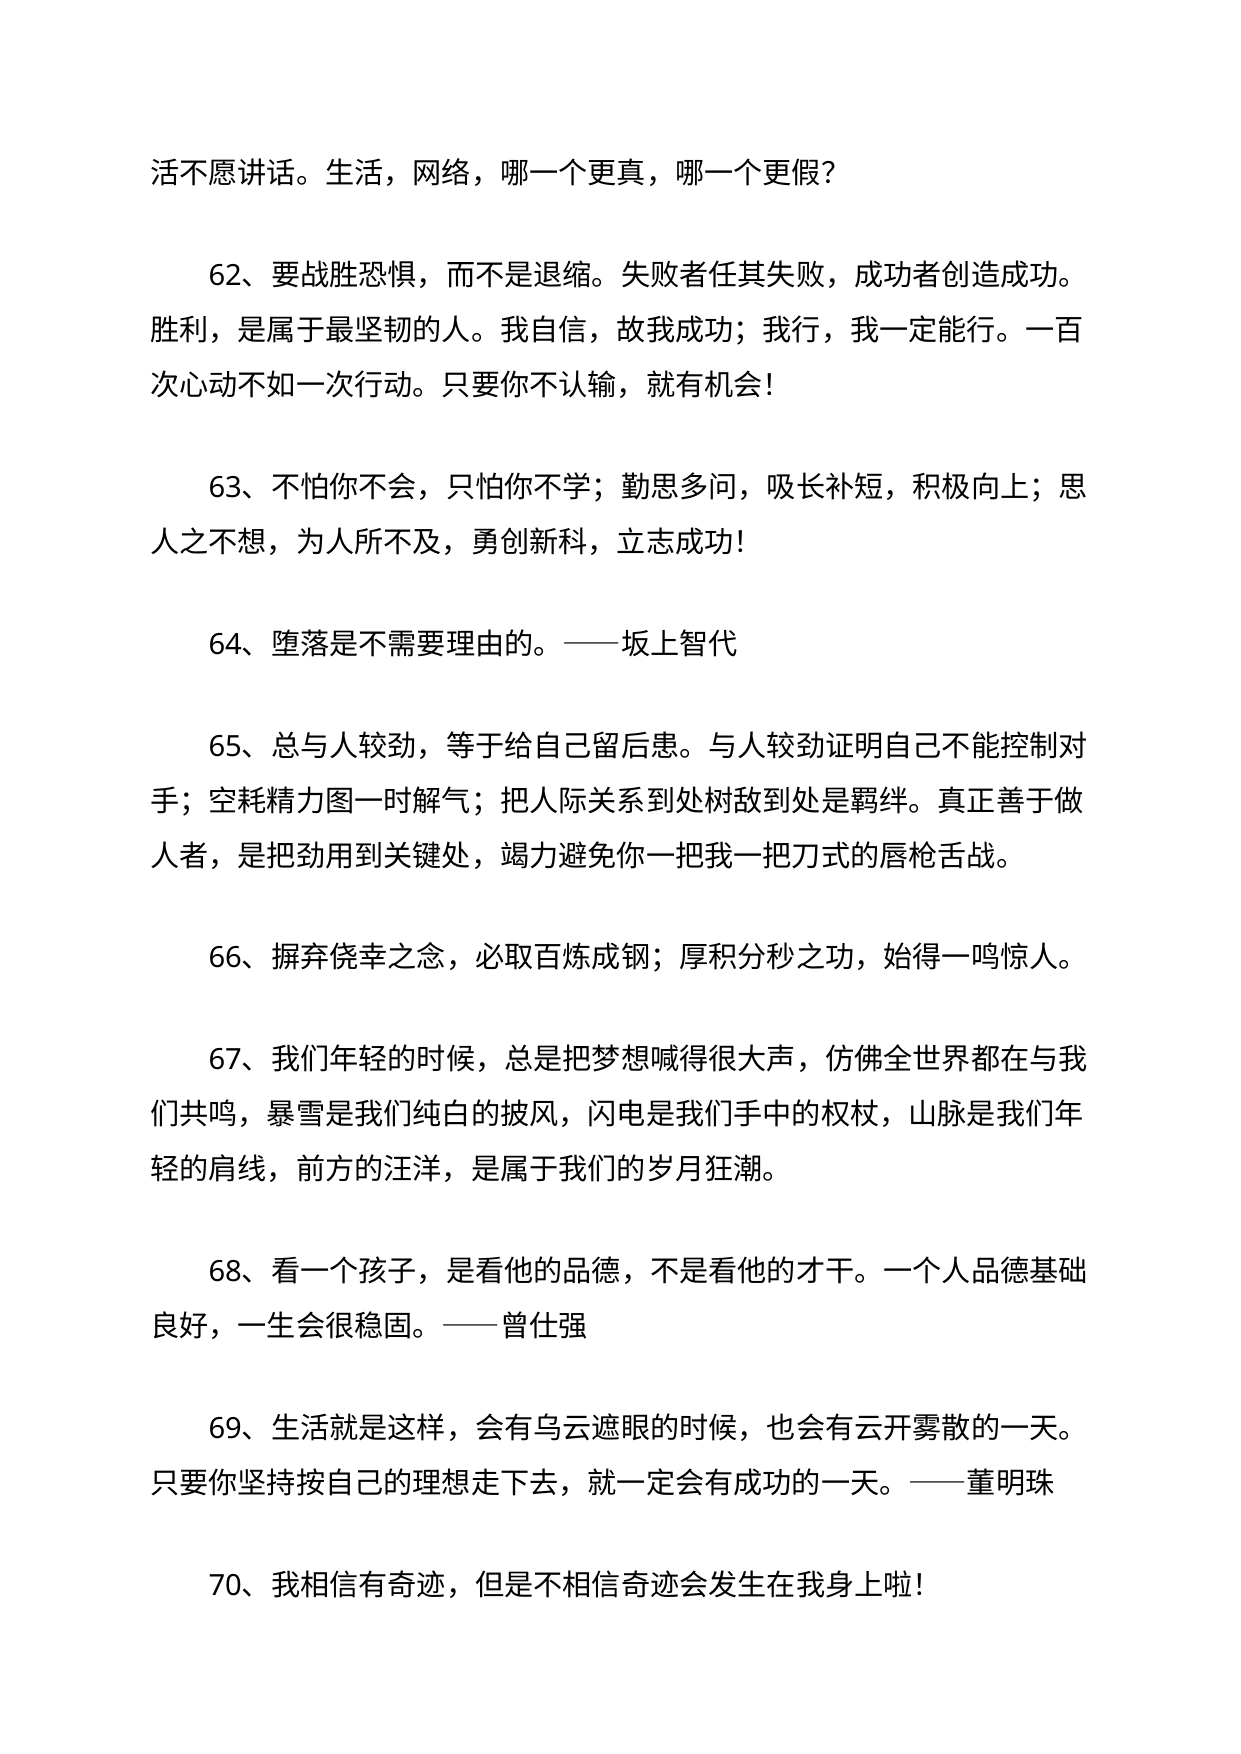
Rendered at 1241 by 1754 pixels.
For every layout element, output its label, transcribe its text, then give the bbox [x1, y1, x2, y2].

text 69、生活就是这样，会有乌云遮眼的时候，也会有云开雾散的一天。只要你坚持按自己的理想走下去，就一定会有成功的一天。——董明珠 [150, 1404, 1090, 1502]
text 66、摒弃侥幸之念，必取百炼成钢；厚积分秒之功，始得一鸣惊人。 [150, 934, 1090, 976]
text 65、总与人较劲，等于给自己留后患。与人较劲证明自己不能控制对手；空耗精力图一时解气；把人际关系到处树敌到处是羁绊。真正善于做人者，是把劲用到关键处，竭力避免你一把我一把刀式的唇枪舌战。 [150, 722, 1090, 874]
text 68、看一个孩子，是看他的品德，不是看他的才干。一个人品德基础良好，一生会很稳固。——曾仕强 [150, 1247, 1090, 1345]
text 63、不怕你不会，只怕你不学；勤思多问，吸长补短，积极向上；思人之不想，为人所不及，勇创新科，立志成功！ [150, 463, 1090, 561]
text 70、我相信有奇迹，但是不相信奇迹会发生在我身上啦！ [150, 1561, 1090, 1603]
text 64、堕落是不需要理由的。——坂上智代 [150, 620, 1090, 663]
text 62、要战胜恐惧，而不是退缩。失败者任其失败，成功者创造成功。胜利，是属于最坚韧的人。我自信，故我成功；我行，我一定能行。一百次心动不如一次行动。只要你不认输，就有机会！ [150, 252, 1090, 404]
text 67、我们年轻的时候，总是把梦想喊得很大声，仿佛全世界都在与我们共鸣，暴雪是我们纯白的披风，闪电是我们手中的权杖，山脉是我们年轻的肩线，前方的汪洋，是属于我们的岁月狂潮。 [150, 1036, 1090, 1188]
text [150, 150, 1090, 192]
